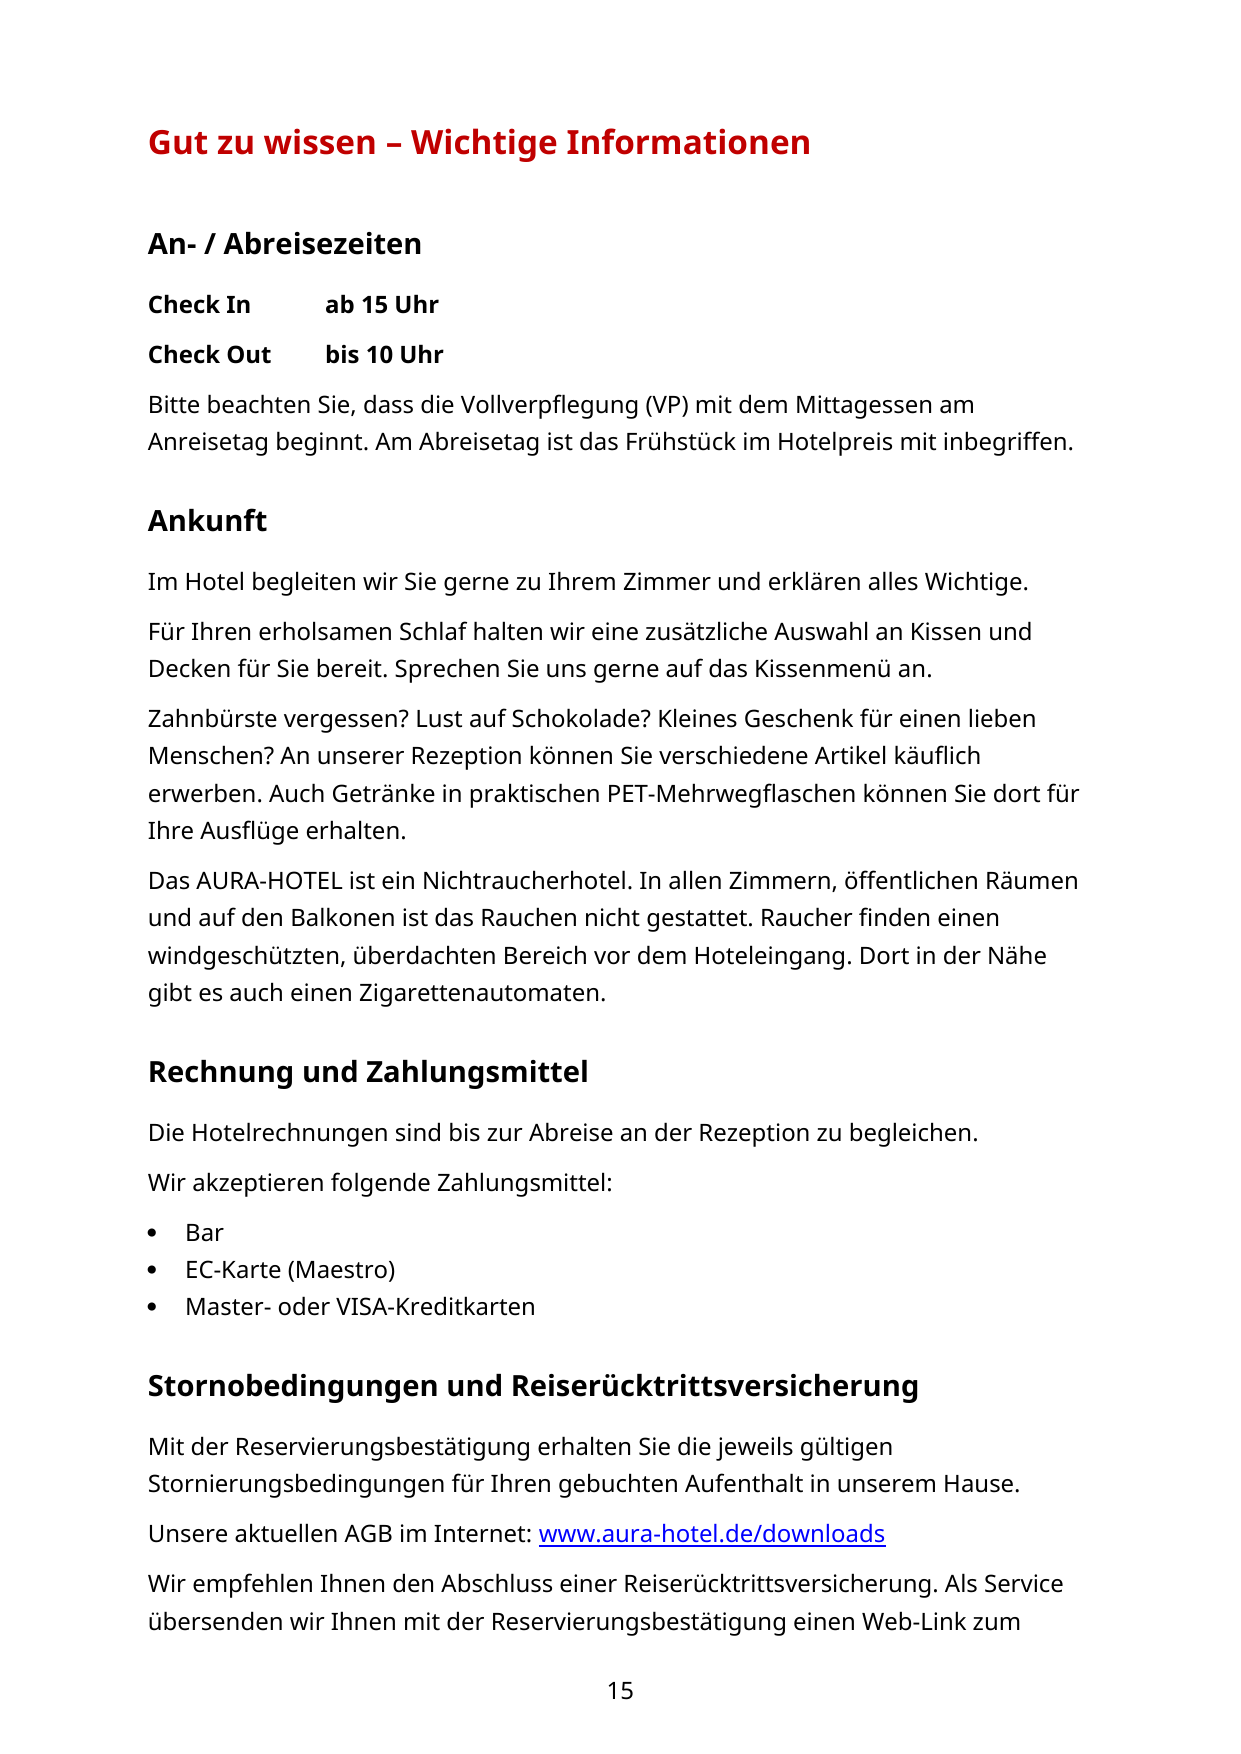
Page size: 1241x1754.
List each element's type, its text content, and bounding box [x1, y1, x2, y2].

text Die Hotelrechnungen sind bis zur Abreise an der Rezeption zu begleichen. [148, 1116, 1092, 1148]
text Check In ab 15 Uhr [148, 288, 1092, 320]
text Das AURA-HOTEL ist ein Nichtraucherhotel. In allen Zimmern, öffentlichen Räumen und auf den Balkonen ist das Rauchen nicht gestattet. Raucher finden einen windgeschützten, überdachten Bereich vor dem Hoteleingang. Dort in der Nähe gibt es auch einen Zigarettenautomaten. [148, 864, 1092, 1008]
text Check Out bis 10 Uhr [148, 338, 1092, 370]
text Im Hotel begleiten wir Sie gerne zu Ihrem Zimmer und erklären alles Wichtige. [148, 564, 1092, 597]
list Bar [148, 1215, 1092, 1248]
text Bitte beachten Sie, dass die Vollverpflegung (VP) mit dem Mittagessen am Anreisetag beginnt. Am Abreisetag ist das Frühstück im Hotelpreis mit inbegriffen. [148, 387, 1092, 457]
text Mit der Reservierungsbestätigung erhalten Sie die jeweils gültigen Stornierungsbedingungen für Ihren gebuchten Aufenthalt in unserem Hause. [148, 1430, 1092, 1500]
list EC-Karte (Maestro) [148, 1253, 1092, 1285]
text Wir akzeptieren folgende Zahlungsmittel: [148, 1165, 1092, 1198]
text Zahnbürste vergessen? Lust auf Schokolade? Kleines Geschenk für einen lieben Menschen? An unserer Rezeption können Sie verschiedene Artikel käuflich erwerben. Auch Getränke in praktischen PET-Mehrwegflaschen können Sie dort für Ihre Ausflüge erhalten. [148, 702, 1092, 846]
list Master- oder VISA-Kreditkarten [148, 1290, 1092, 1323]
subtitle Stornobedingungen und Reiserücktrittsversicherung [148, 1365, 1092, 1405]
subtitle An- / Abreisezeiten [148, 223, 1092, 263]
text Unsere aktuellen AGB im Internet: www.aura-hotel.de/downloads [148, 1517, 1092, 1549]
text Für Ihren erholsamen Schlaf halten wir eine zusätzliche Auswahl an Kissen und Decken für Sie bereit. Sprechen Sie uns gerne auf das Kissenmenü an. [148, 614, 1092, 684]
subtitle Rechnung und Zahlungsmittel [148, 1051, 1092, 1091]
subtitle Gut zu wissen – Wichtige Informationen [148, 119, 1092, 164]
subtitle Ankunft [148, 500, 1092, 539]
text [148, 1567, 1092, 1637]
